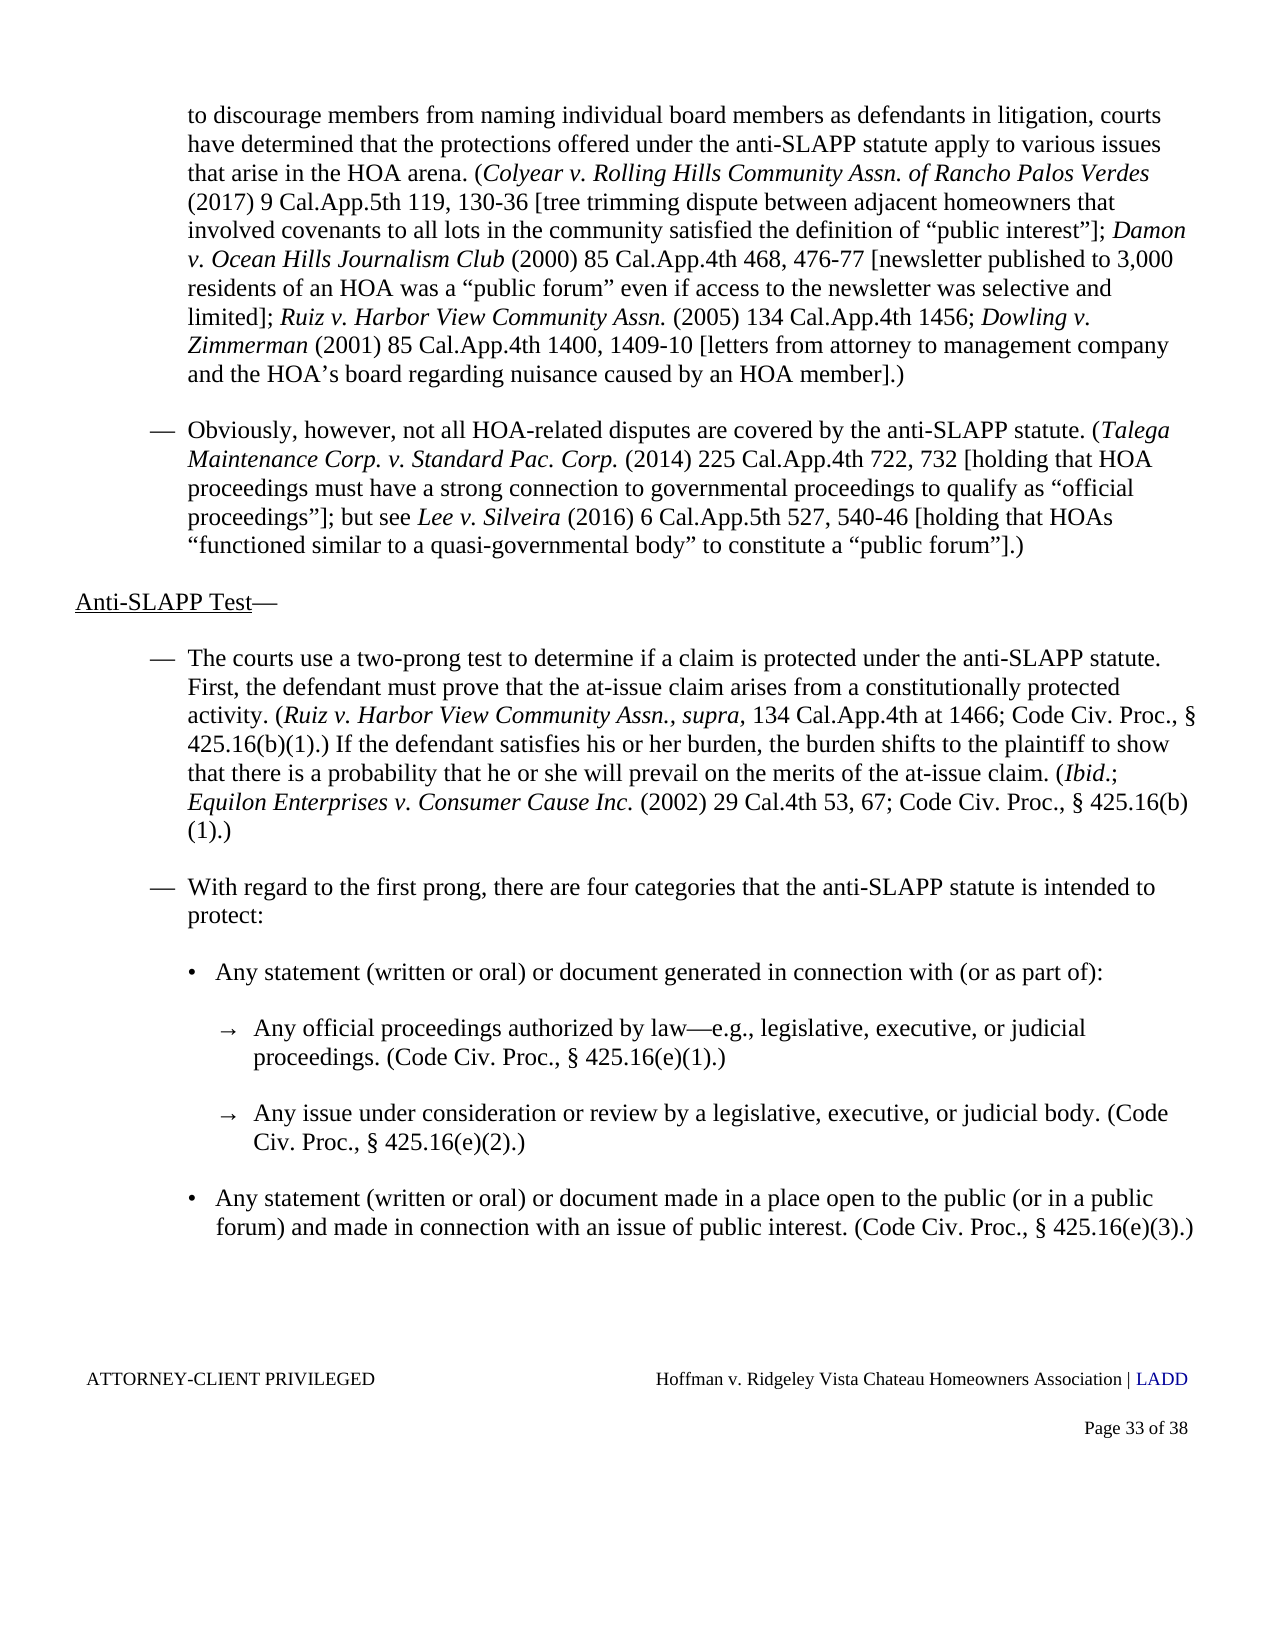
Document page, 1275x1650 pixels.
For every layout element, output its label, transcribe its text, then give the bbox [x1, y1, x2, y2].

text • Any statement (written or oral) or document generated in connection with (or as part of): [187, 957, 1200, 986]
text • Any statement (written or oral) or document made in a place open to the public (or in a public forum) and made in connection with an issue of public interest. (Code Civ. Proc., § 425.16(e)(3).) [187, 1183, 1200, 1241]
text — With regard to the first prong, there are four categories that the anti-SLAPP statute is intended to protect: [150, 872, 1200, 929]
text → Any issue under consideration or review by a legislative, executive, or judicial body. (Code Civ. Proc., § 425.16(e)(2).) [216, 1098, 1200, 1156]
text → Any official proceedings authorized by law—e.g., legislative, executive, or judicial proceedings. (Code Civ. Proc., § 425.16(e)(1).) [216, 1013, 1200, 1071]
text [150, 101, 1200, 388]
text — The courts use a two-prong test to determine if a claim is protected under the anti-SLAPP statute. First, the defendant must prove that the at-issue claim arises from a constitutionally protected activity. (Ruiz v. Harbor View Community Assn., supra, 134 Cal.App.4th at 1466; Code Civ. Proc., § 425.16(b)(1).) If the defendant satisfies his or her burden, the burden shifts to the plaintiff to show that there is a probability that he or she will prevail on the merits of the at-issue claim. (Ibid.; Equilon Enterprises v. Consumer Cause Inc. (2002) 29 Cal.4th 53, 67; Code Civ. Proc., § 425.16(b)(1).) [150, 643, 1200, 844]
text — Obviously, however, not all HOA-related disputes are covered by the anti-SLAPP statute. (Talega Maintenance Corp. v. Standard Pac. Corp. (2014) 225 Cal.App.4th 722, 732 [holding that HOA proceedings must have a strong connection to governmental proceedings to qualify as “official proceedings”]; but see Lee v. Silveira (2016) 6 Cal.App.5th 527, 540-46 [holding that HOAs “functioned similar to a quasi-governmental body” to constitute a “public forum”].) [150, 416, 1200, 559]
text Anti-SLAPP Test— [75, 587, 1200, 616]
